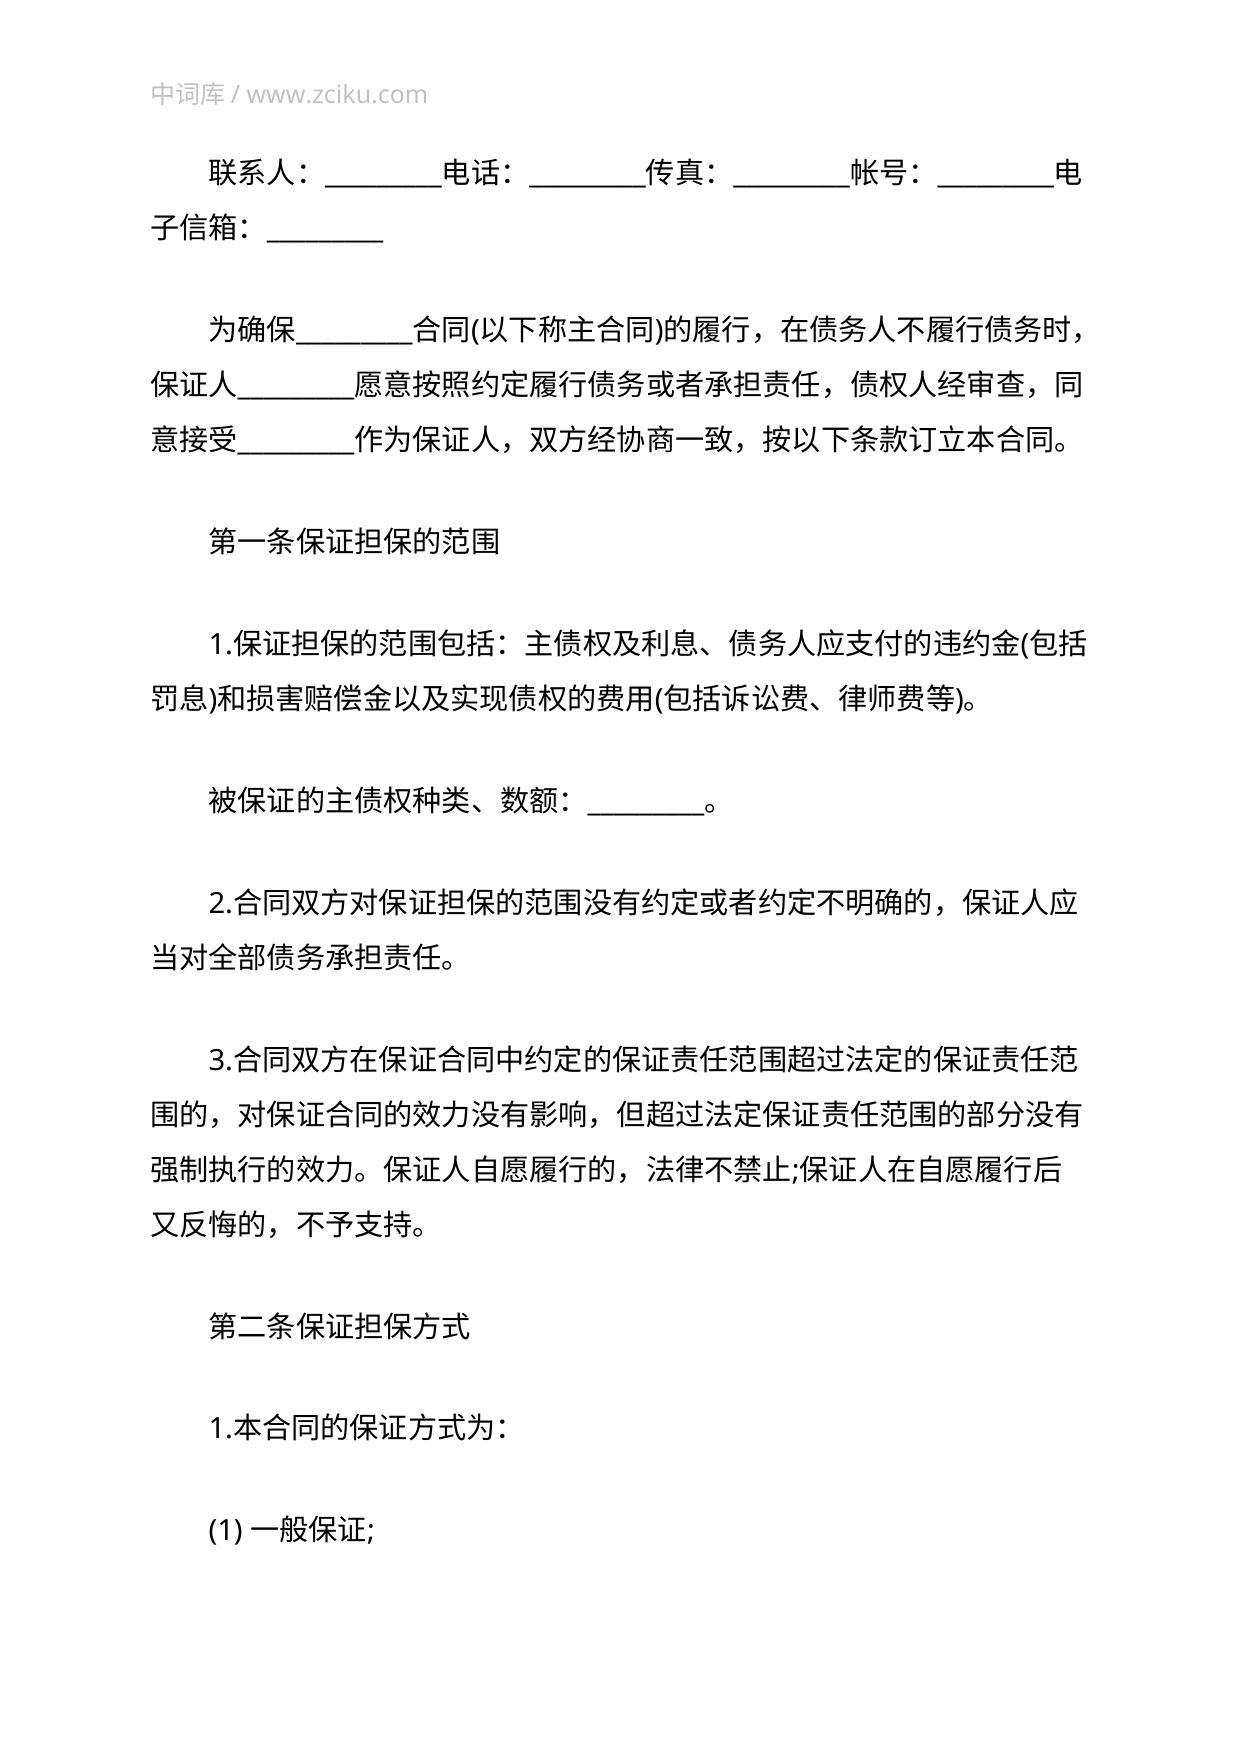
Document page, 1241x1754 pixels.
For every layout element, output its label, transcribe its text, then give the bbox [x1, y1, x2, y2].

text 2.合同双方对保证担保的范围没有约定或者约定不明确的，保证人应当对全部债务承担责任。 [150, 880, 1090, 977]
text 被保证的主债权种类、数额：_________。 [150, 778, 1090, 820]
text 为确保_________合同(以下称主合同)的履行，在债务人不履行债务时，保证人_________愿意按照约定履行债务或者承担责任，债权人经审查，同意接受_________作为保证人，双方经协商一致，按以下条款订立本合同。 [150, 307, 1090, 459]
text 1.本合同的保证方式为： [150, 1405, 1090, 1447]
text 第二条保证担保方式 [150, 1303, 1090, 1345]
text 1.保证担保的范围包括：主债权及利息、债务人应支付的违约金(包括罚息)和损害赔偿金以及实现债权的费用(包括诉讼费、律师费等)。 [150, 621, 1090, 718]
text 3.合同双方在保证合同中约定的保证责任范围超过法定的保证责任范围的，对保证合同的效力没有影响，但超过法定保证责任范围的部分没有强制执行的效力。保证人自愿履行的，法律不禁止;保证人在自愿履行后又反悔的，不予支持。 [150, 1036, 1090, 1244]
text 第一条保证担保的范围 [150, 519, 1090, 561]
text (1) 一般保证; [150, 1507, 1090, 1549]
text 联系人：_________电话：_________传真：_________帐号：_________电子信箱：_________ [150, 150, 1090, 247]
